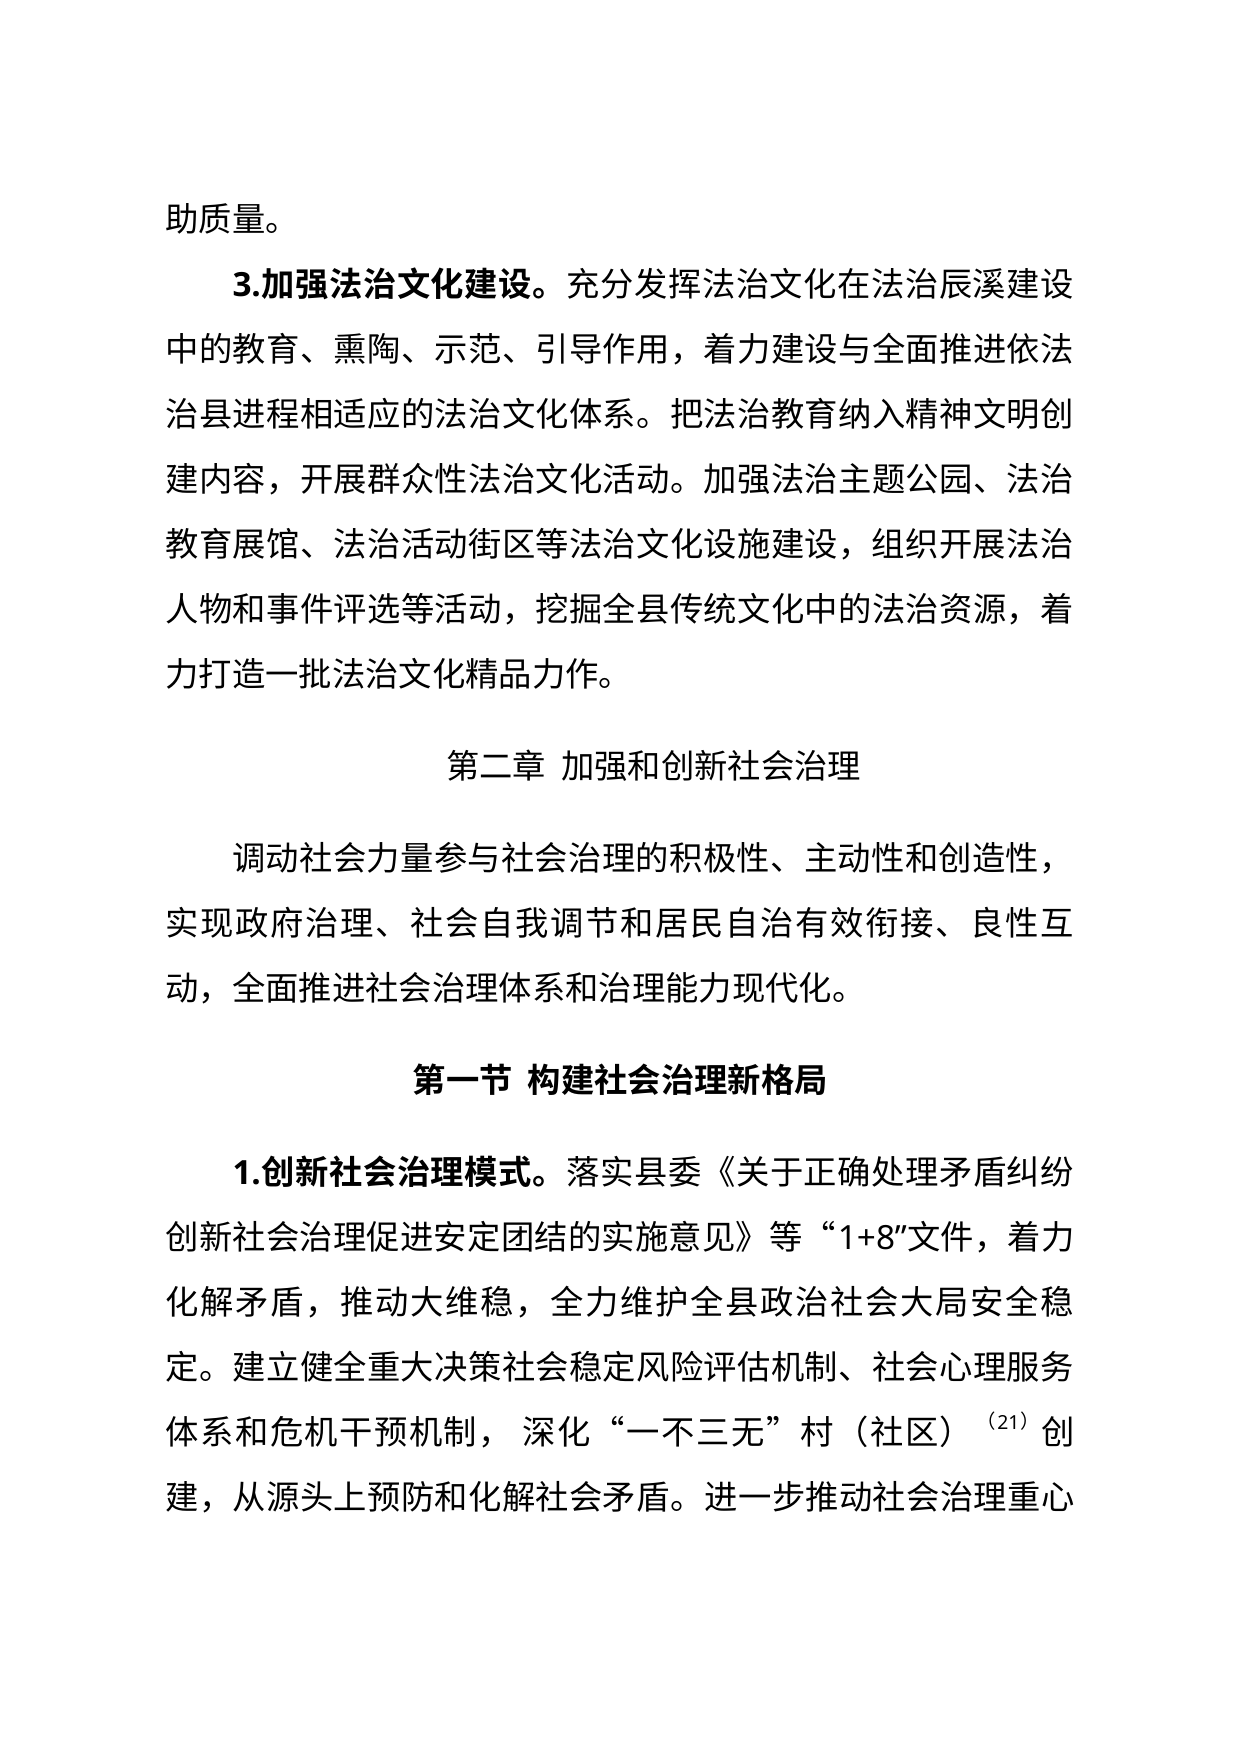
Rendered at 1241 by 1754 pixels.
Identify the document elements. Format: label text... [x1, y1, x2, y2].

subtitle 第二章 加强和创新社会治理 [165, 731, 1075, 796]
subtitle 第一节 构建社会治理新格局 [165, 1045, 1075, 1110]
text 调动社会力量参与社会治理的积极性、主动性和创造性，实现政府治理、社会自我调节和居民自治有效衔接、良性互动，全面推进社会治理体系和治理能力现代化。 [165, 823, 1075, 1018]
text 3.加强法治文化建设。充分发挥法治文化在法治辰溪建设中的教育、熏陶、示范、引导作用，着力建设与全面推进依法治县进程相适应的法治文化体系。把法治教育纳入精神文明创建内容，开展群众性法治文化活动。加强法治主题公园、法治教育展馆、法治活动街区等法治文化设施建设，组织开展法治人物和事件评选等活动，挖掘全县传统文化中的法治资源，着力打造一批法治文化精品力作。 [165, 249, 1075, 704]
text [165, 184, 1075, 249]
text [165, 1137, 1075, 1527]
